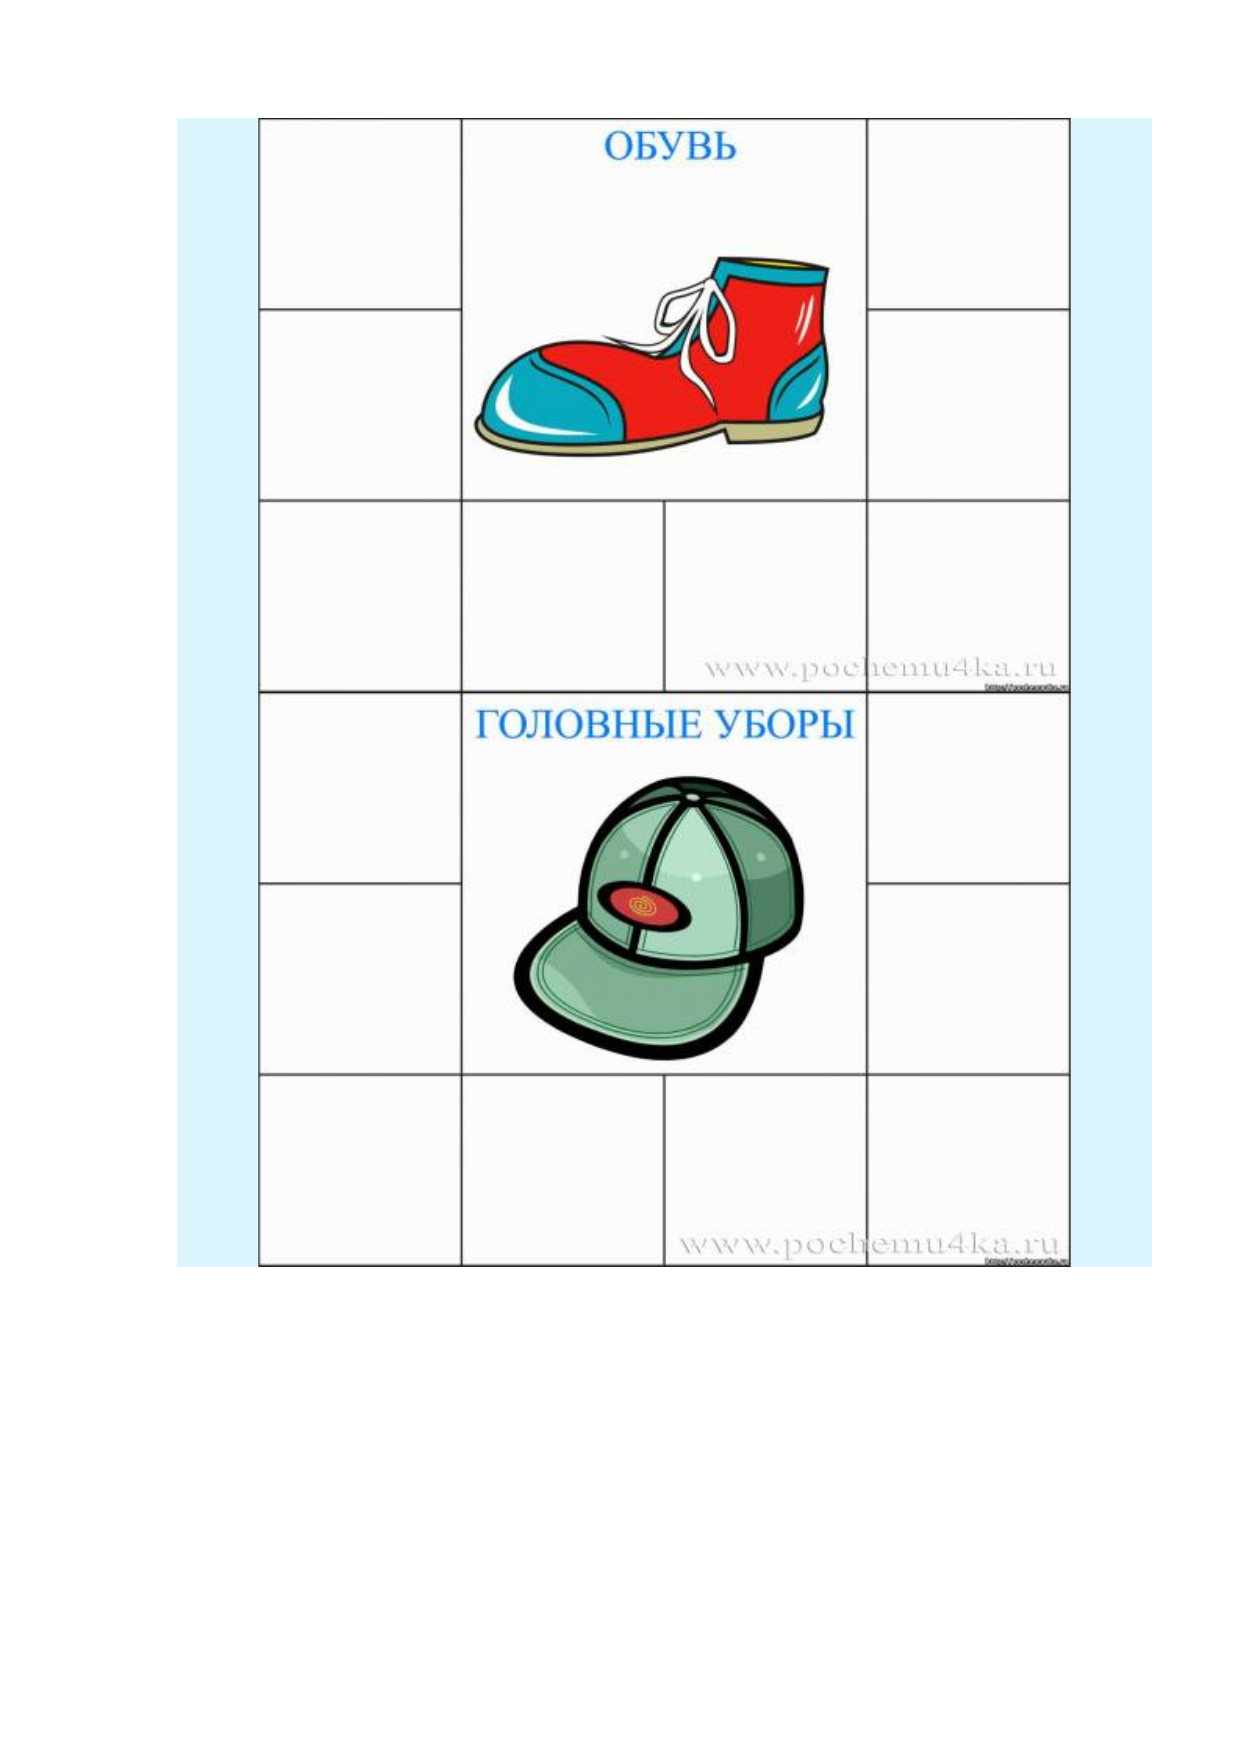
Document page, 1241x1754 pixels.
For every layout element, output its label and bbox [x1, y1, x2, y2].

picture [258, 118, 1071, 1267]
